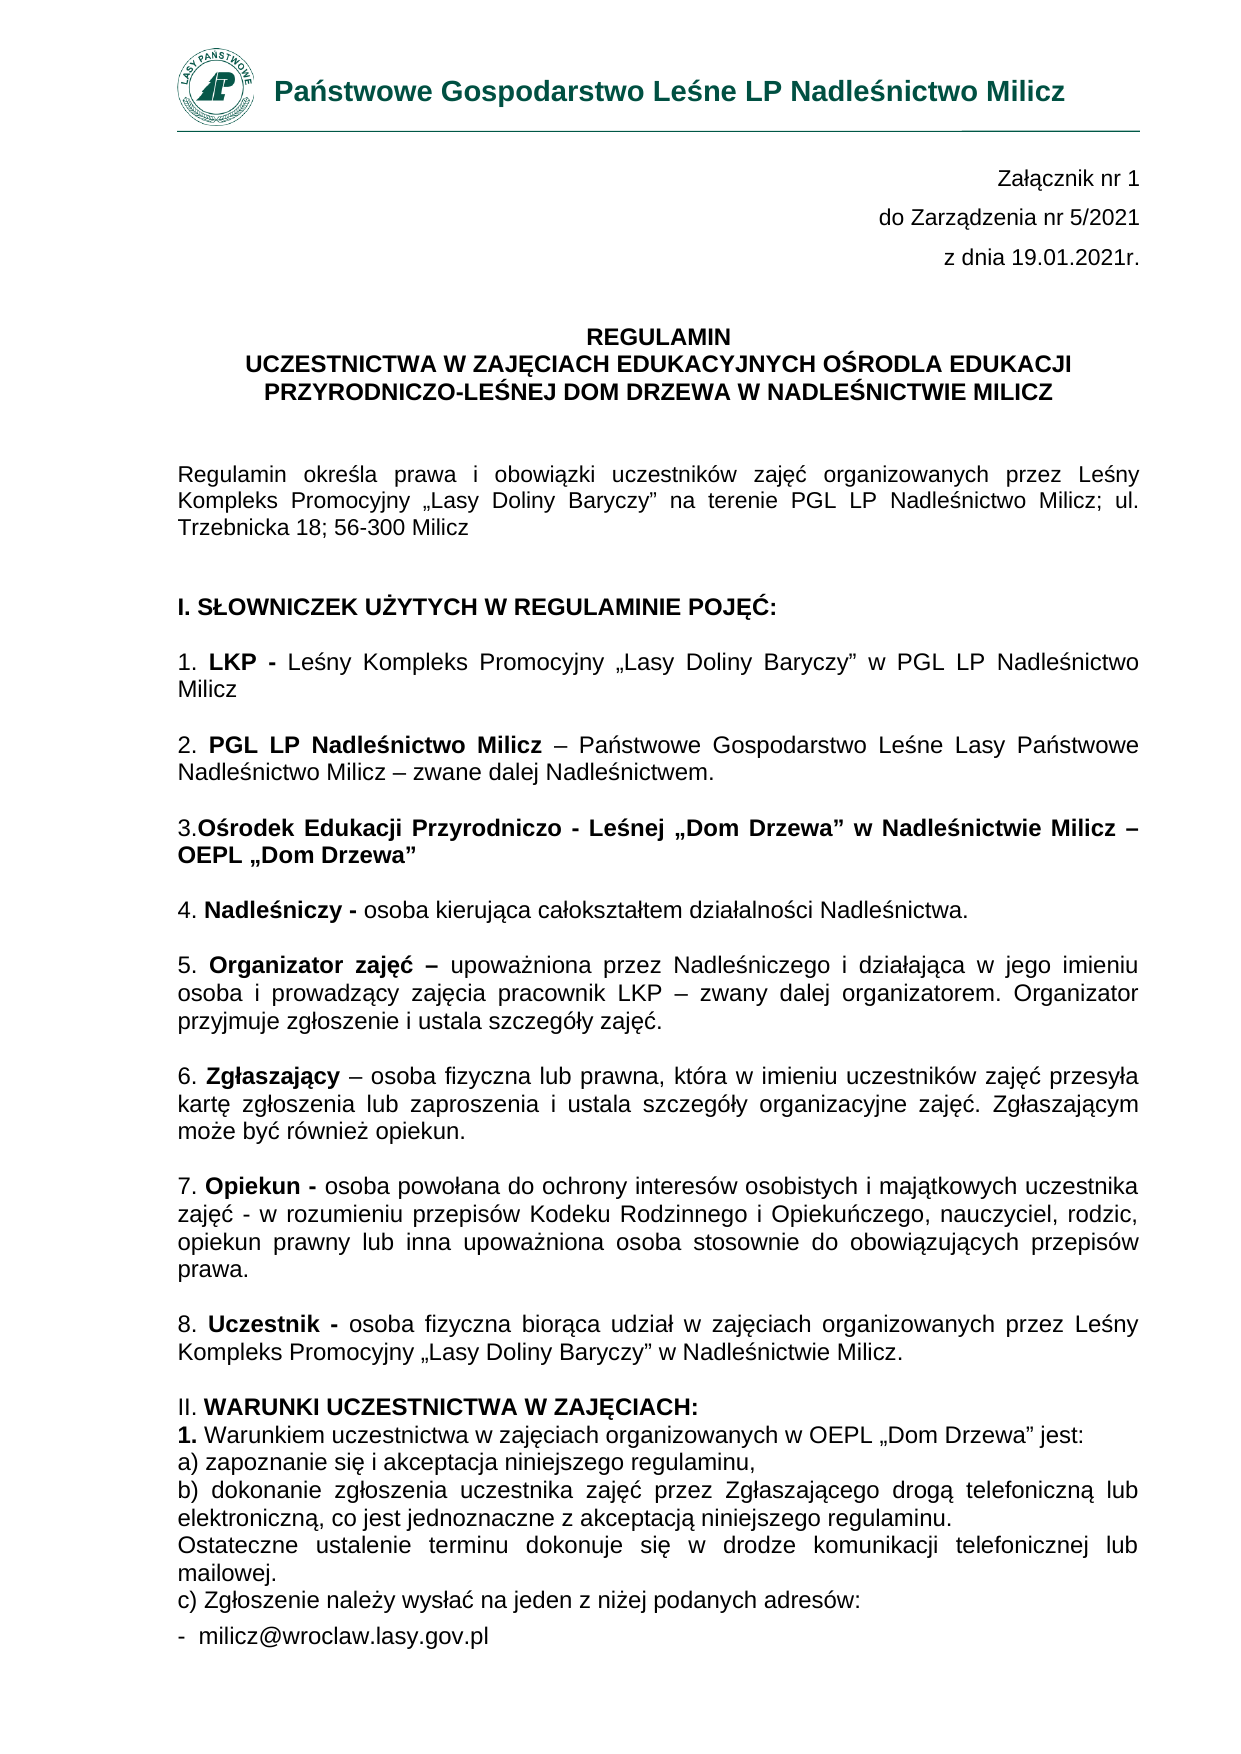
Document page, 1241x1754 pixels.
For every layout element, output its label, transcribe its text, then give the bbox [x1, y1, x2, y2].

text 5. Organizator zajęć – upoważniona przez Nadleśniczego i działająca w jego imieniu osoba i prowadzący zajęcia pracownik LKP – zwany dalej organizatorem. Organizator przyjmuje zgłoszenie i ustala szczegóły zajęć. [177, 951, 1140, 1034]
text 3.Ośrodek Edukacji Przyrodniczo - Leśnej „Dom Drzewa” w Nadleśnictwie Milicz – OEPL „Dom Drzewa” [177, 813, 1140, 869]
text 6. Zgłaszający – osoba fizyczna lub prawna, która w imieniu uczestników zajęć przesyła kartę zgłoszenia lub zaproszenia i ustala szczegóły organizacyjne zajęć. Zgłaszającym może być również opiekun. [177, 1062, 1140, 1145]
text Regulamin określa prawa i obowiązki uczestników zajęć organizowanych przez Leśny Kompleks Promocyjny „Lasy Doliny Baryczy” na terenie PGL LP Nadleśnictwo Milicz; ul. Trzebnicka 18; 56-300 Milicz [177, 461, 1140, 540]
text c) Zgłoszenie należy wysłać na jeden z niżej podanych adresów: [177, 1586, 1140, 1614]
text 8. Uczestnik - osoba fizyczna biorąca udział w zajęciach organizowanych przez Leśny Kompleks Promocyjny „Lasy Doliny Baryczy” w Nadleśnictwie Milicz. [177, 1310, 1140, 1366]
text REGULAMIN [177, 323, 1140, 350]
text z dnia 19.01.2021r. [177, 244, 1140, 270]
text 4. Nadleśniczy - osoba kierująca całokształtem działalności Nadleśnictwa. [177, 896, 1140, 924]
text - milicz@wroclaw.lasy.gov.pl [177, 1622, 1140, 1649]
text Ostateczne ustalenie terminu dokonuje się w drodze komunikacji telefonicznej lub mailowej. [177, 1531, 1140, 1586]
text b) dokonanie zgłoszenia uczestnika zajęć przez Zgłaszającego drogą telefoniczną lub elektroniczną, co jest jednoznaczne z akceptacją niniejszego regulaminu. [177, 1476, 1140, 1531]
text 2. PGL LP Nadleśnictwo Milicz – Państwowe Gospodarstwo Leśne Lasy Państwowe Nadleśnictwo Milicz – zwane dalej Nadleśnictwem. [177, 731, 1140, 786]
text Załącznik nr 1 [177, 165, 1140, 191]
text 1. Warunkiem uczestnictwa w zajęciach organizowanych w OEPL „Dom Drzewa” jest: [177, 1421, 1140, 1448]
text I. SŁOWNICZEK UŻYTYCH W REGULAMINIE POJĘĆ: [177, 593, 1140, 620]
text 7. Opiekun - osoba powołana do ochrony interesów osobistych i majątkowych uczestnika zajęć - w rozumieniu przepisów Kodeku Rodzinnego i Opiekuńczego, nauczyciel, rodzic, opiekun prawny lub inna upoważniona osoba stosownie do obowiązujących przepisów prawa. [177, 1172, 1140, 1283]
text II. WARUNKI UCZESTNICTWA W ZAJĘCIACH: [177, 1393, 1140, 1421]
text a) zapoznanie się i akceptacja niniejszego regulaminu, [177, 1448, 1140, 1476]
text do Zarządzenia nr 5/2021 [177, 204, 1140, 231]
text 1. LKP - Leśny Kompleks Promocyjny „Lasy Doliny Baryczy” w PGL LP Nadleśnictwo Milicz [177, 648, 1140, 703]
text UCZESTNICTWA W ZAJĘCIACH EDUKACYJNYCH OŚRODLA EDUKACJI PRZYRODNICZO-LEŚNEJ DOM DRZEWA W NADLEŚNICTWIE MILICZ [177, 350, 1140, 406]
